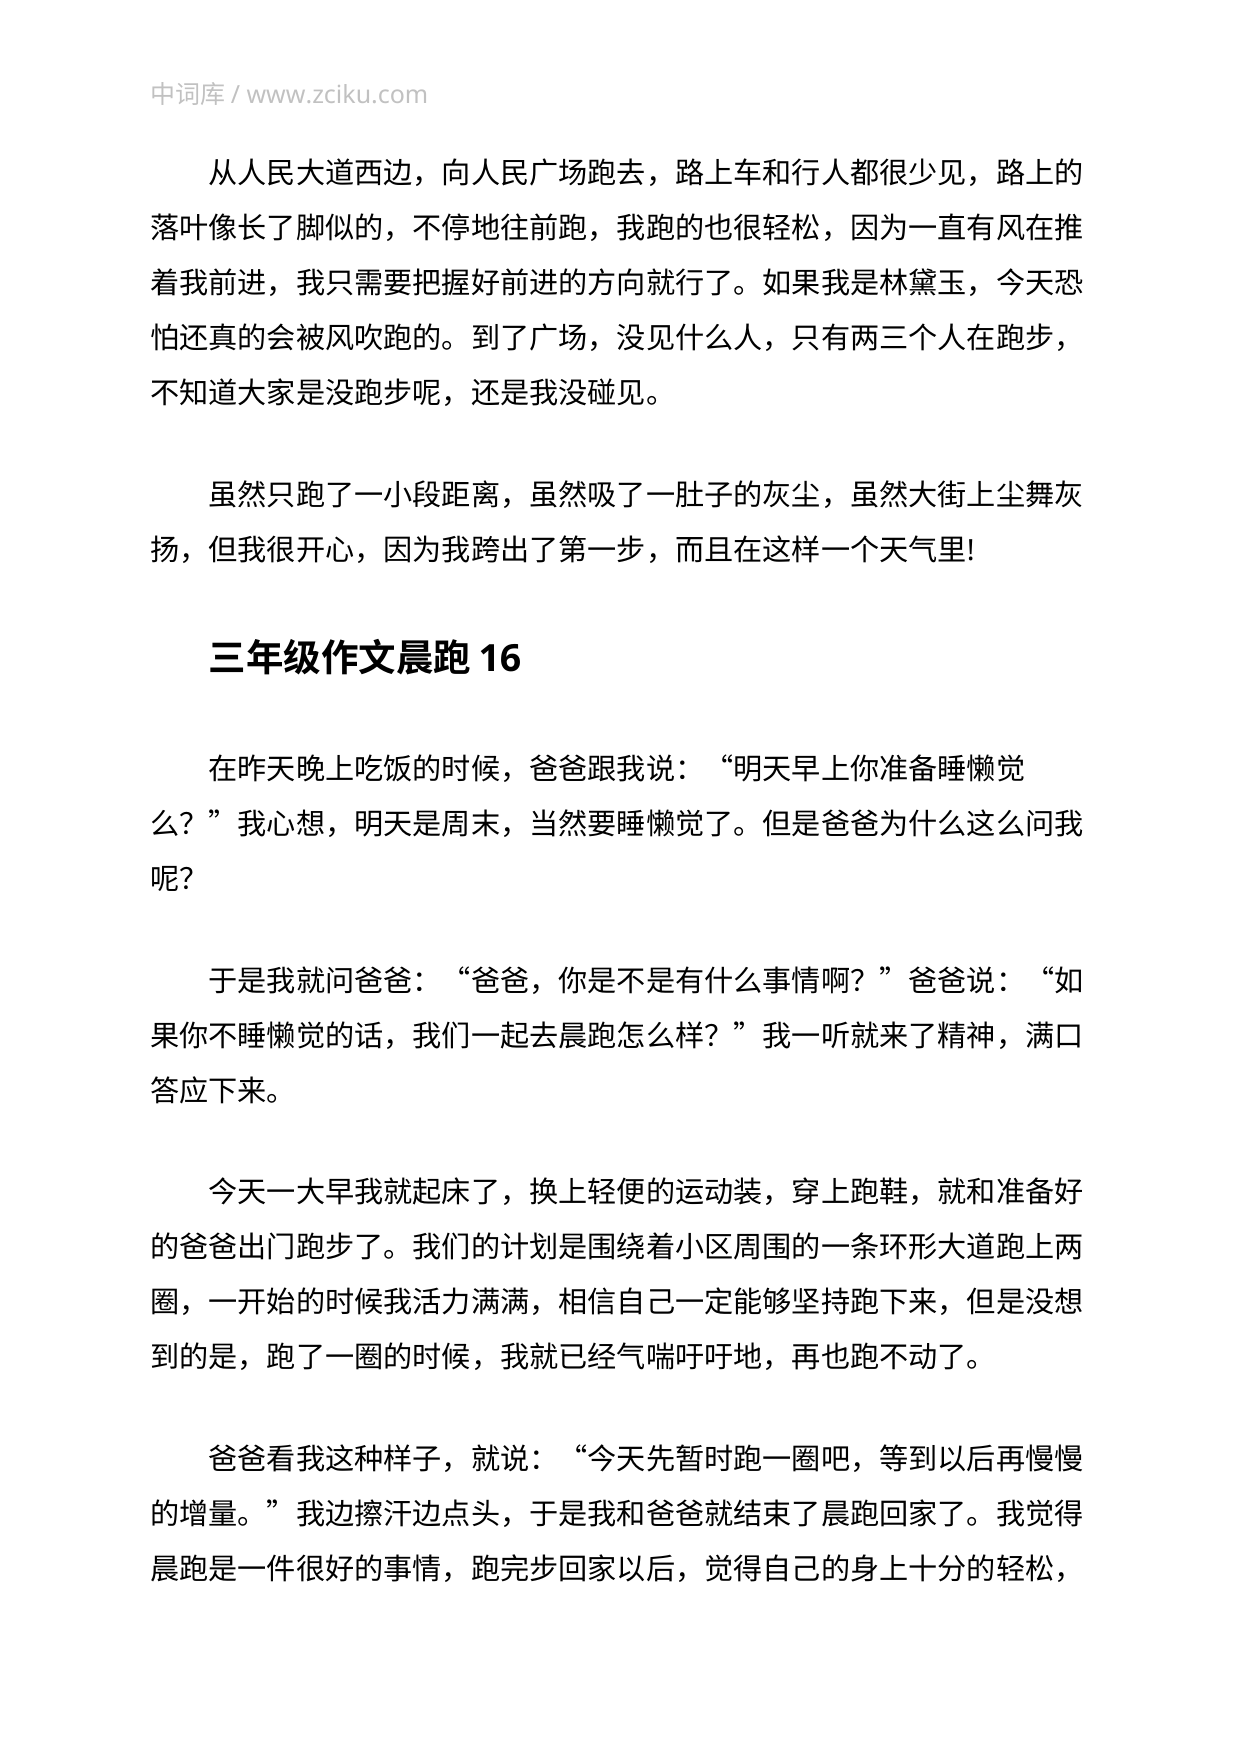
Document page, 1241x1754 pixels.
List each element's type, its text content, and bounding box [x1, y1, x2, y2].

text 虽然只跑了一小段距离，虽然吸了一肚子的灰尘，虽然大街上尘舞灰扬，但我很开心，因为我跨出了第一步，而且在这样一个天气里! [150, 471, 1090, 569]
text 于是我就问爸爸：“爸爸，你是不是有什么事情啊？”爸爸说：“如果你不睡懒觉的话，我们一起去晨跑怎么样？”我一听就来了精神，满口答应下来。 [150, 957, 1090, 1109]
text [150, 1435, 1090, 1587]
text 三年级作文晨跑16 [150, 628, 1090, 683]
text 今天一大早我就起床了，换上轻便的运动装，穿上跑鞋，就和准备好的爸爸出门跑步了。我们的计划是围绕着小区周围的一条环形大道跑上两圈，一开始的时候我活力满满，相信自己一定能够坚持跑下来，但是没想到的是，跑了一圈的时候，我就已经气喘吁吁地，再也跑不动了。 [150, 1169, 1090, 1376]
text 从人民大道西边，向人民广场跑去，路上车和行人都很少见，路上的落叶像长了脚似的，不停地往前跑，我跑的也很轻松，因为一直有风在推着我前进，我只需要把握好前进的方向就行了。如果我是林黛玉，今天恐怕还真的会被风吹跑的。到了广场，没见什么人，只有两三个人在跑步，不知道大家是没跑步呢，还是我没碰见。 [150, 150, 1090, 412]
text 在昨天晚上吃饭的时候，爸爸跟我说：“明天早上你准备睡懒觉么？”我心想，明天是周末，当然要睡懒觉了。但是爸爸为什么这么问我呢？ [150, 746, 1090, 898]
